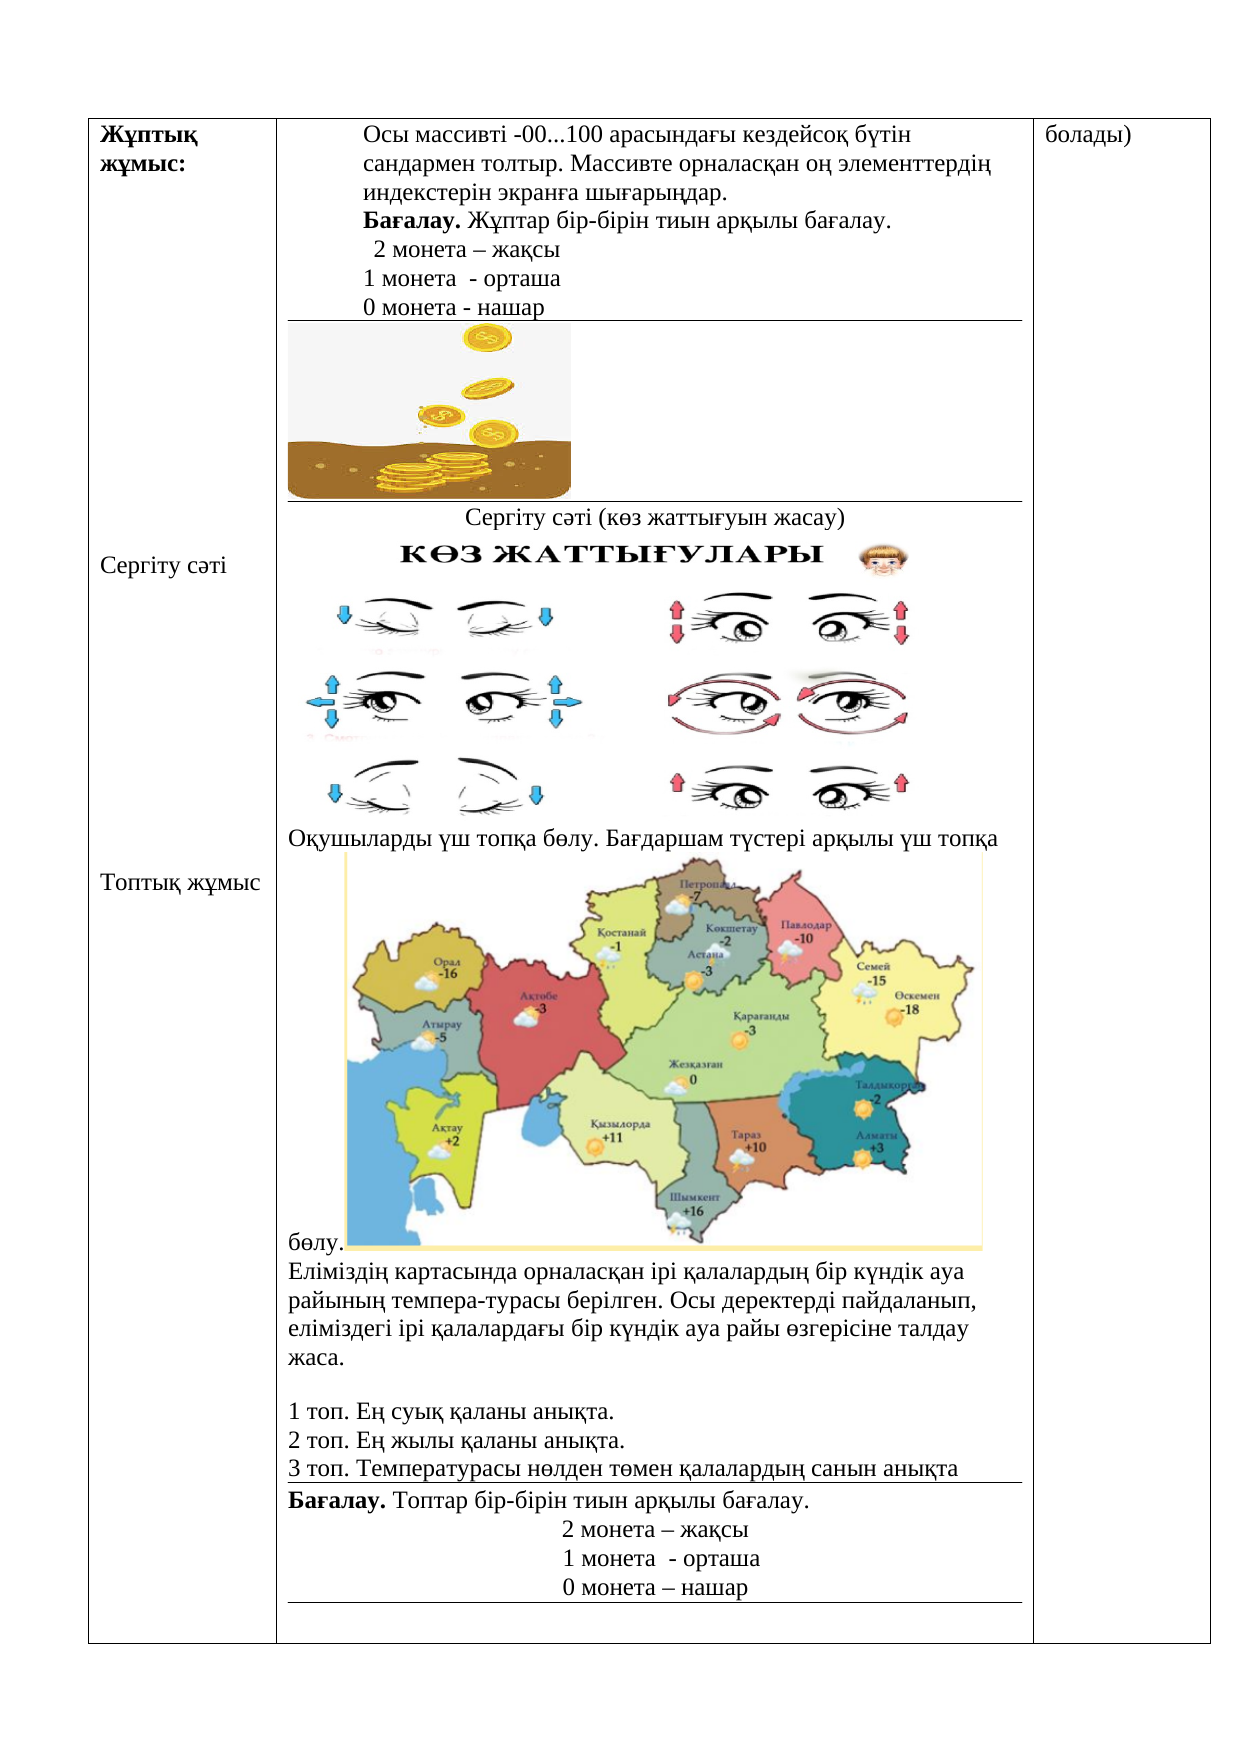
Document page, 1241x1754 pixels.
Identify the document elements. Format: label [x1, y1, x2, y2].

picture [287, 530, 925, 824]
table_cell [277, 119, 1033, 1643]
picture [344, 852, 983, 1251]
picture [287, 323, 571, 499]
table_cell [1034, 119, 1210, 1643]
table_cell [89, 119, 276, 1643]
